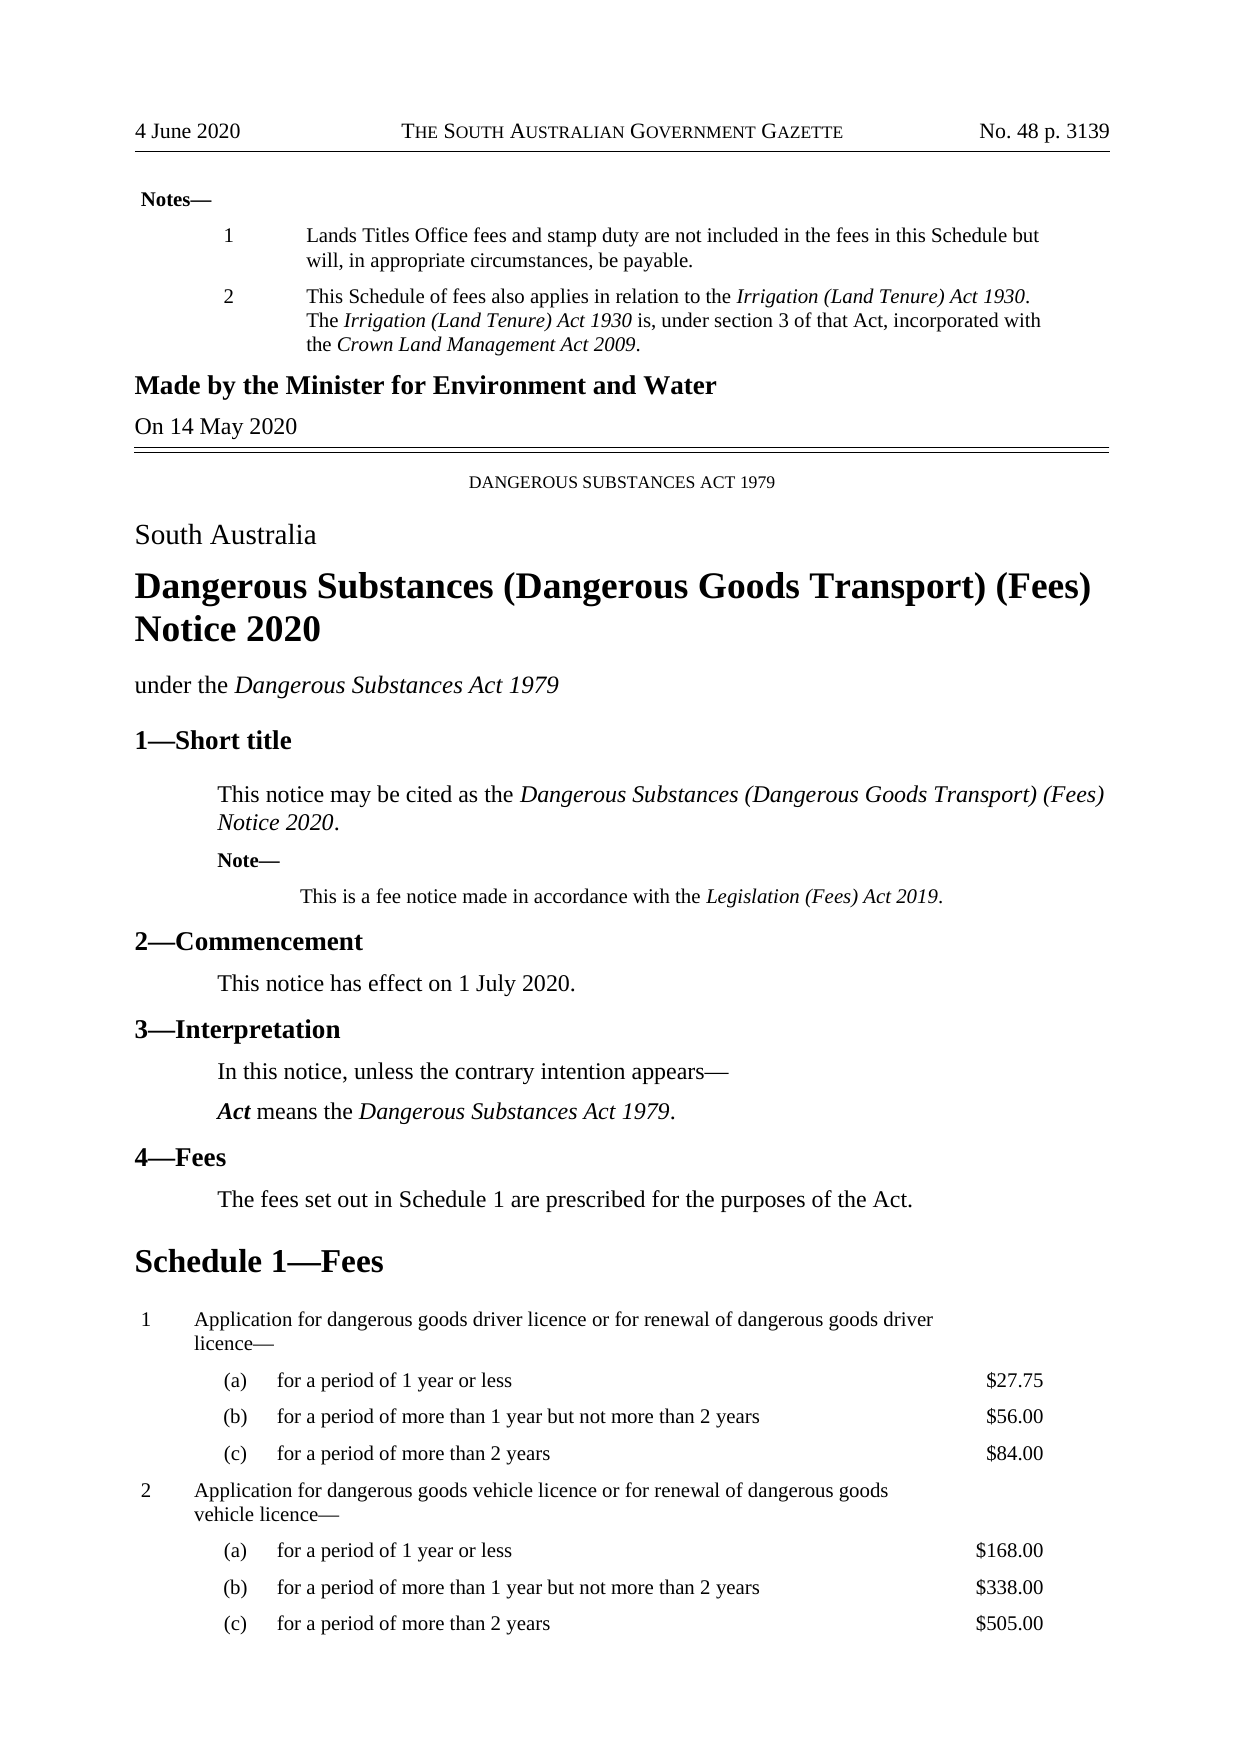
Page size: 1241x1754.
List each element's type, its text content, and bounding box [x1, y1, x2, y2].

text South Australia [134, 517, 1109, 551]
text Dangerous Substances (Dangerous Goods Transport) (Fees) Notice 2020 [134, 563, 1109, 649]
text 4—Fees [134, 1141, 1109, 1172]
text 1—Short title [134, 724, 1109, 755]
text Act means the Dangerous Substances Act 1979. [217, 1097, 1109, 1124]
text 3—Interpretation [134, 1013, 1109, 1044]
text This notice may be cited as the Dangerous Substances (Dangerous Goods Transport) (Fees) Notice 2020. [217, 780, 1109, 835]
text In this notice, unless the contrary intention appears— [217, 1057, 1109, 1084]
text The fees set out in Schedule 1 are prescribed for the purposes of the Act. [217, 1185, 1109, 1212]
subtitle Dangerous Substances Act 1979 [134, 474, 1109, 492]
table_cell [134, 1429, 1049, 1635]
text This notice has effect on 1 July 2020. [217, 969, 1109, 996]
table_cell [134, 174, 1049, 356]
text 2—Commencement [134, 925, 1109, 956]
text Schedule 1—Fees [134, 1241, 1109, 1280]
text Made by the Minister for Environment and Water [134, 369, 1109, 400]
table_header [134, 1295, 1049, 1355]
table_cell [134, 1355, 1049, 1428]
text Note— [217, 848, 1109, 872]
text This is a fee notice made in accordance with the Legislation (Fees) Act 2019. [300, 884, 1109, 908]
text under the Dangerous Substances Act 1979 [134, 670, 1109, 699]
text On 14 May 2020 [134, 412, 1109, 440]
